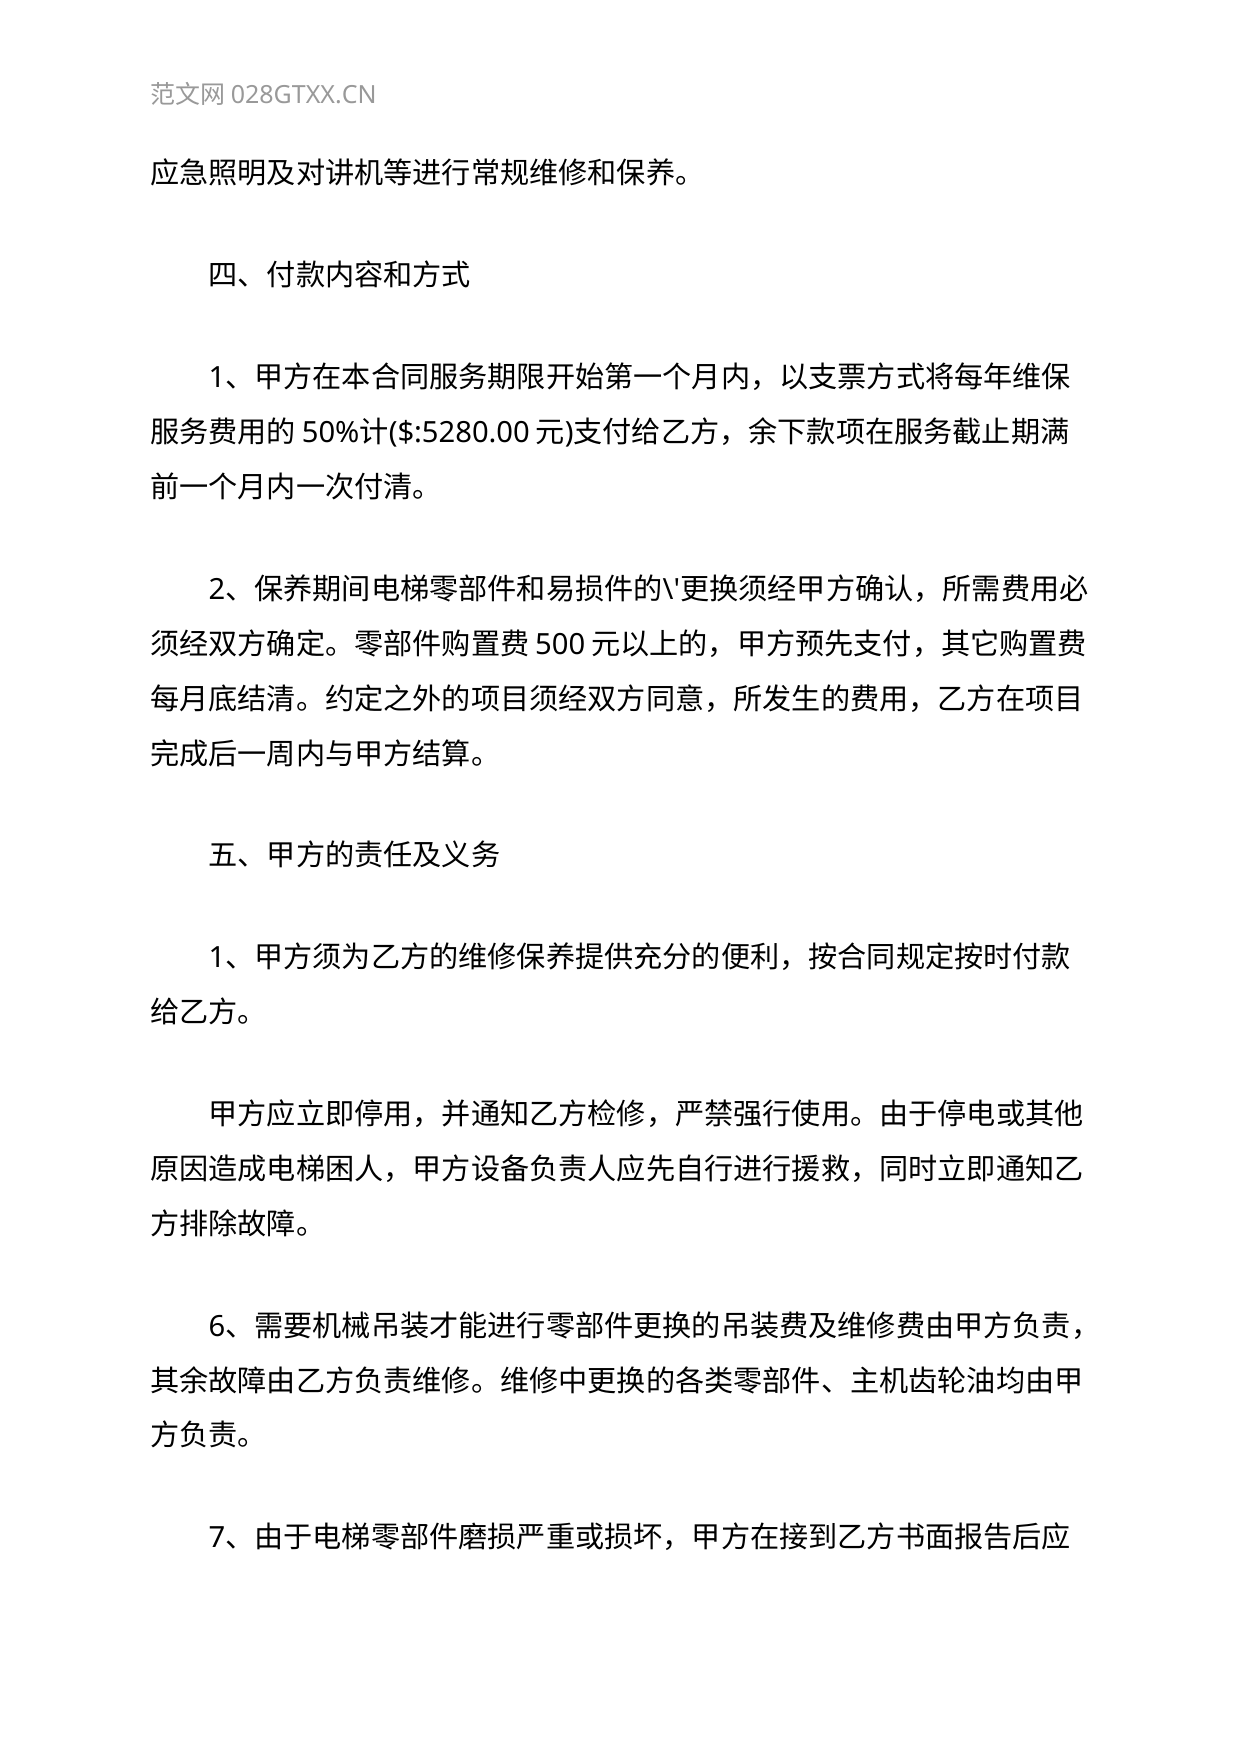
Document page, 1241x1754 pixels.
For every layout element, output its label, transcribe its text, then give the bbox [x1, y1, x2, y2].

text 2、保养期间电梯零部件和易损件的\'更换须经甲方确认，所需费用必须经双方确定。零部件购置费500元以上的，甲方预先支付，其它购置费每月底结清。约定之外的项目须经双方同意，所发生的费用，乙方在项目完成后一周内与甲方结算。 [150, 565, 1090, 772]
text 甲方应立即停用，并通知乙方检修，严禁强行使用。由于停电或其他原因造成电梯困人，甲方设备负责人应先自行进行援救，同时立即通知乙方排除故障。 [150, 1091, 1090, 1243]
text 1、甲方须为乙方的维修保养提供充分的便利，按合同规定按时付款给乙方。 [150, 934, 1090, 1031]
text 四、付款内容和方式 [150, 252, 1090, 294]
text 五、甲方的责任及义务 [150, 832, 1090, 874]
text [150, 150, 1090, 192]
text 6、需要机械吊装才能进行零部件更换的吊装费及维修费由甲方负责，其余故障由乙方负责维修。维修中更换的各类零部件、主机齿轮油均由甲方负责。 [150, 1302, 1090, 1454]
text 1、甲方在本合同服务期限开始第一个月内，以支票方式将每年维保服务费用的50%计($:5280.00元)支付给乙方，余下款项在服务截止期满前一个月内一次付清。 [150, 353, 1090, 506]
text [150, 1514, 1090, 1556]
